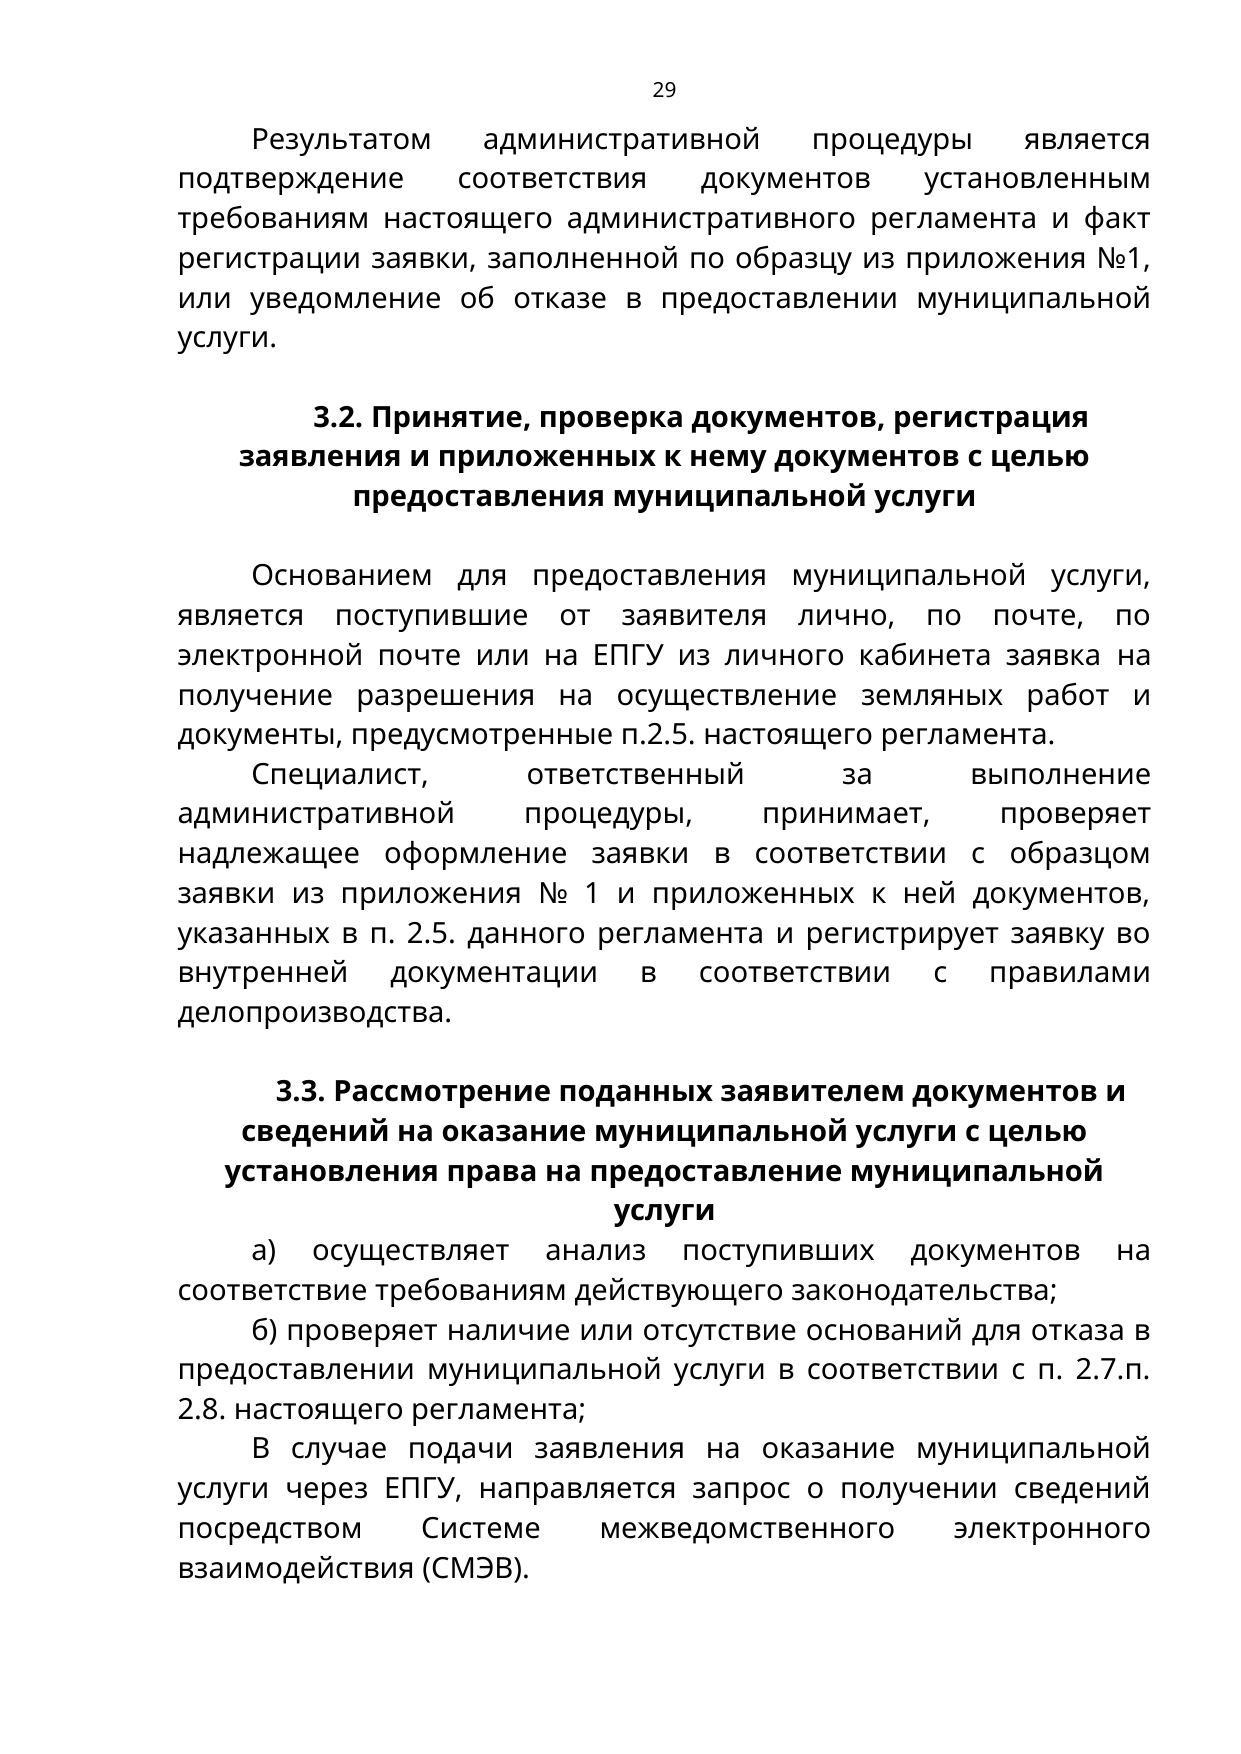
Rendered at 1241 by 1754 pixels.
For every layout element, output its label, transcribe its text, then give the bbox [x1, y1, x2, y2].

text Основанием для предоставления муниципальной услуги, является поступившие от заявителя лично, по почте, по электронной почте или на ЕПГУ из личного кабинета заявка на получение разрешения на осуществление земляных работ и документы, предусмотренные п.2.5. настоящего регламента. [177, 555, 1152, 753]
text Результатом административной процедуры является подтверждение соответствия документов установленным требованиям настоящего административного регламента и факт регистрации заявки, заполненной по образцу из приложения №1, или уведомление об отказе в предоставлении муниципальной услуги. [177, 118, 1152, 356]
text б) проверяет наличие или отсутствие оснований для отказа в предоставлении муниципальной услуги в соответствии с п. 2.7.п. 2.8. настоящего регламента; [177, 1309, 1152, 1428]
text а) осуществляет анализ поступивших документов на соответствие требованиям действующего законодательства; [177, 1229, 1152, 1309]
text Специалист, ответственный за выполнение административной процедуры, принимает, проверяет надлежащее оформление заявки в соответствии с образцом заявки из приложения № 1 и приложенных к ней документов, указанных в п. 2.5. данного регламента и регистрирует заявку во внутренней документации в соответствии с правилами делопроизводства. [177, 753, 1152, 1031]
text В случае подачи заявления на оказание муниципальной услуги через ЕПГУ, направляется запрос о получении сведений посредством Системе межведомственного электронного взаимодействия (СМЭВ). [177, 1428, 1152, 1587]
text 3.2. Принятие, проверка документов, регистрация заявления и приложенных к нему документов с целью предоставления муниципальной услуги [177, 396, 1152, 515]
text 3.3. Рассмотрение поданных заявителем документов и сведений на оказание муниципальной услуги с целью установления права на предоставление муниципальной услуги [177, 1071, 1152, 1229]
